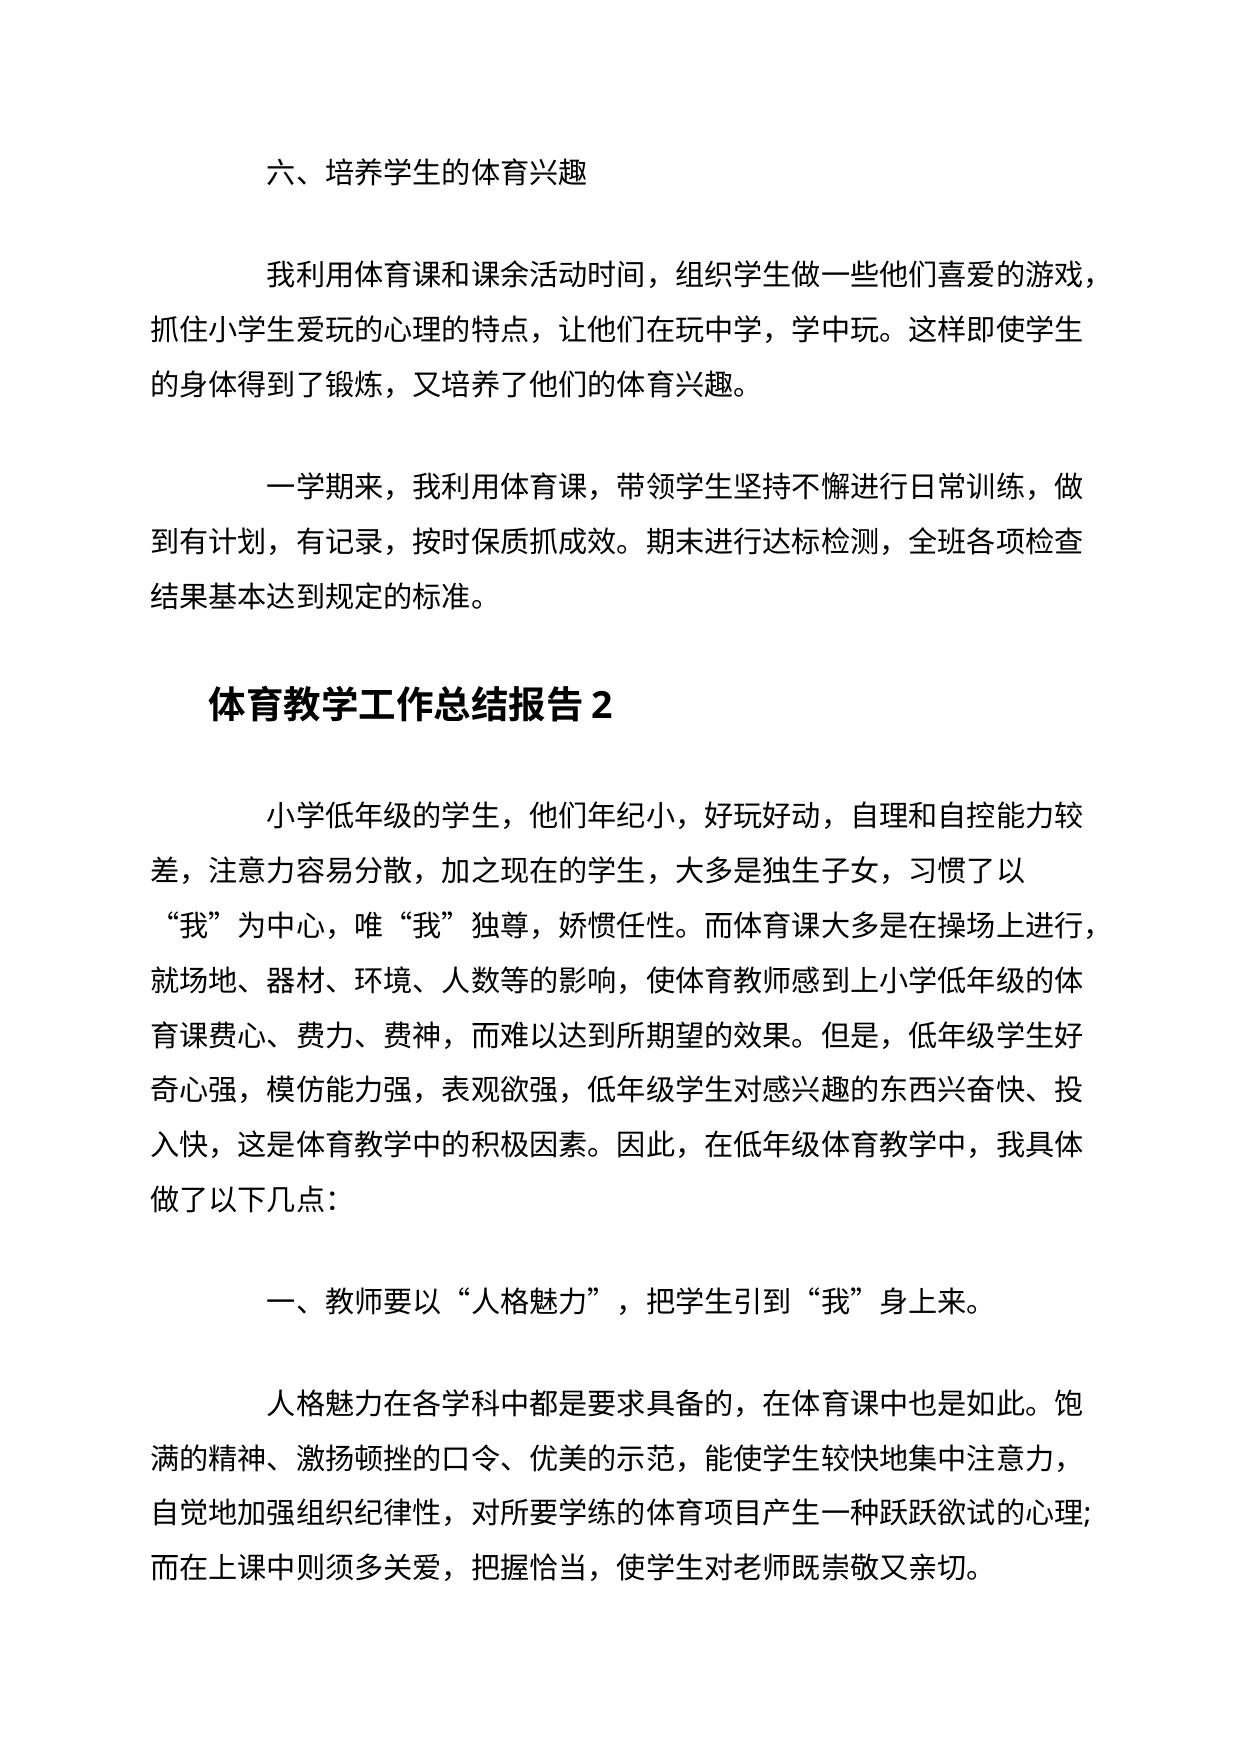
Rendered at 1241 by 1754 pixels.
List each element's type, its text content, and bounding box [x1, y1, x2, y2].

text 我利用体育课和课余活动时间，组织学生做一些他们喜爱的游戏，抓住小学生爱玩的心理的特点，让他们在玩中学，学中玩。这样即使学生的身体得到了锻炼，又培养了他们的体育兴趣。 [150, 252, 1090, 404]
text 一学期来，我利用体育课，带领学生坚持不懈进行日常训练，做到有计划，有记录，按时保质抓成效。期末进行达标检测，全班各项检查结果基本达到规定的标准。 [150, 463, 1090, 615]
text 六、培养学生的体育兴趣 [150, 150, 1090, 192]
text 一、教师要以“人格魅力”，把学生引到“我”身上来。 [150, 1278, 1090, 1321]
text 体育教学工作总结报告2 [150, 675, 1090, 729]
text 人格魅力在各学科中都是要求具备的，在体育课中也是如此。饱满的精神、激扬顿挫的口令、优美的示范，能使学生较快地集中注意力，自觉地加强组织纪律性，对所要学练的体育项目产生一种跃跃欲试的心理;而在上课中则须多关爱，把握恰当，使学生对老师既崇敬又亲切。 [150, 1380, 1090, 1587]
text 小学低年级的学生，他们年纪小，好玩好动，自理和自控能力较差，注意力容易分散，加之现在的学生，大多是独生子女，习惯了以“我”为中心，唯“我”独尊，娇惯任性。而体育课大多是在操场上进行，就场地、器材、环境、人数等的影响，使体育教师感到上小学低年级的体育课费心、费力、费神，而难以达到所期望的效果。但是，低年级学生好奇心强，模仿能力强，表观欲强，低年级学生对感兴趣的东西兴奋快、投入快，这是体育教学中的积极因素。因此，在低年级体育教学中，我具体做了以下几点： [150, 792, 1090, 1219]
